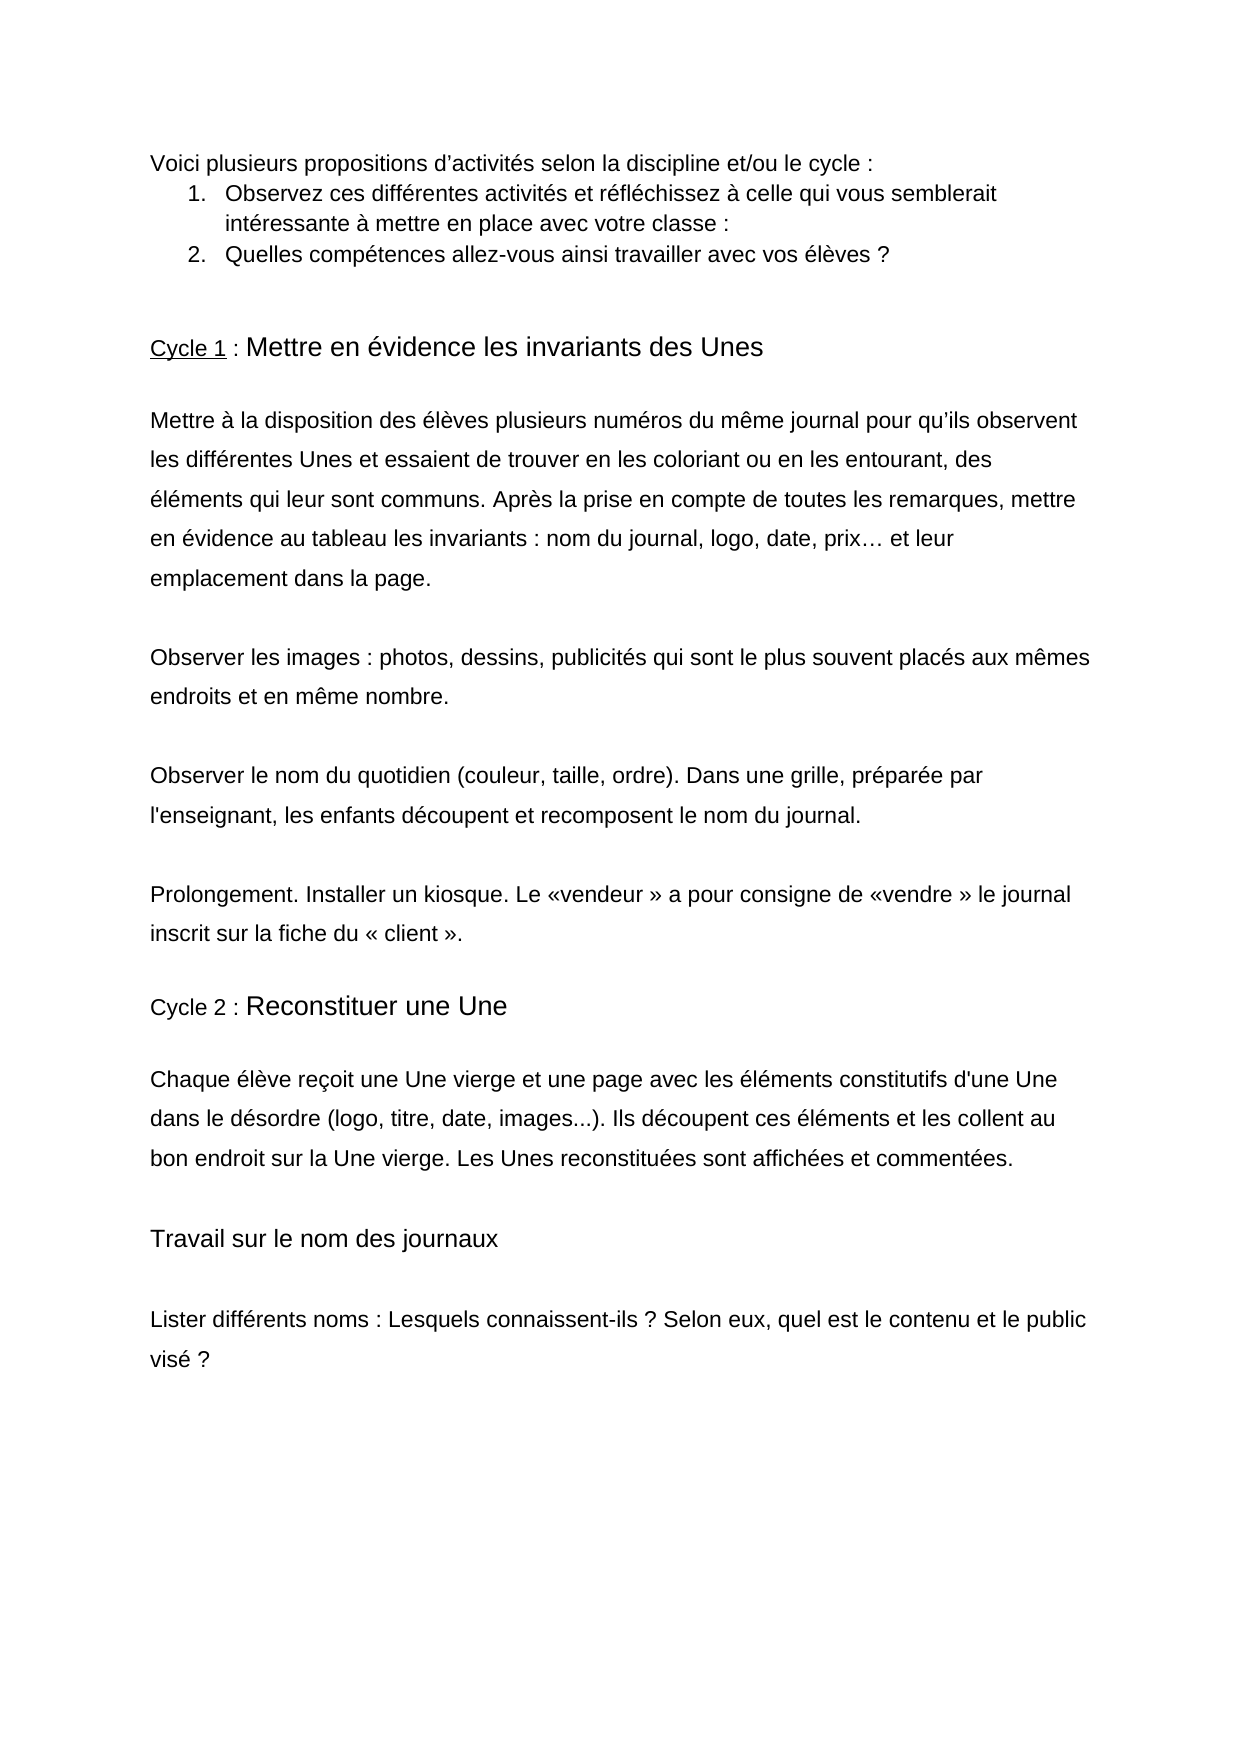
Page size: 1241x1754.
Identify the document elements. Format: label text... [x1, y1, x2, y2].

text Travail sur le nom des journaux [150, 1223, 1090, 1252]
list Observez ces différentes activités et réfléchissez à celle qui vous semblerait intéressante à mettre en place avec votre classe : [187, 180, 1090, 237]
text Observer le nom du quotidien (couleur, taille, ordre). Dans une grille, préparée par l'enseignant, les enfants découpent et recomposent le nom du journal. [150, 762, 1090, 828]
list Quelles compétences allez-vous ainsi travailler avec vos élèves ? [187, 241, 1090, 267]
text Lister différents noms : Lesquels connaissent-ils ? Selon eux, quel est le contenu et le public visé ? [150, 1306, 1090, 1372]
text Voici plusieurs propositions d’activités selon la discipline et/ou le cycle : [150, 150, 1090, 176]
text Cycle 1 : Mettre en évidence les invariants des Unes [150, 331, 1090, 362]
text Prolongement. Installer un kiosque. Le «vendeur » a pour consigne de «vendre » le journal inscrit sur la fiche du « client ». [150, 881, 1090, 947]
text Cycle 2 : Reconstituer une Une [150, 990, 1090, 1021]
text Mettre à la disposition des élèves plusieurs numéros du même journal pour qu’ils observent les différentes Unes et essaient de trouver en les coloriant ou en les entourant, des éléments qui leur sont communs. Après la prise en compte de toutes les remarques, mettre en évidence au tableau les invariants : nom du journal, logo, date, prix… et leur emplacement dans la page. [150, 407, 1090, 591]
text Chaque élève reçoit une Une vierge et une page avec les éléments constitutifs d'une Une dans le désordre (logo, titre, date, images...). Ils découpent ces éléments et les collent au bon endroit sur la Une vierge. Les Unes reconstituées sont affichées et commentées. [150, 1066, 1090, 1171]
text Observer les images : photos, dessins, publicités qui sont le plus souvent placés aux mêmes endroits et en même nombre. [150, 644, 1090, 709]
